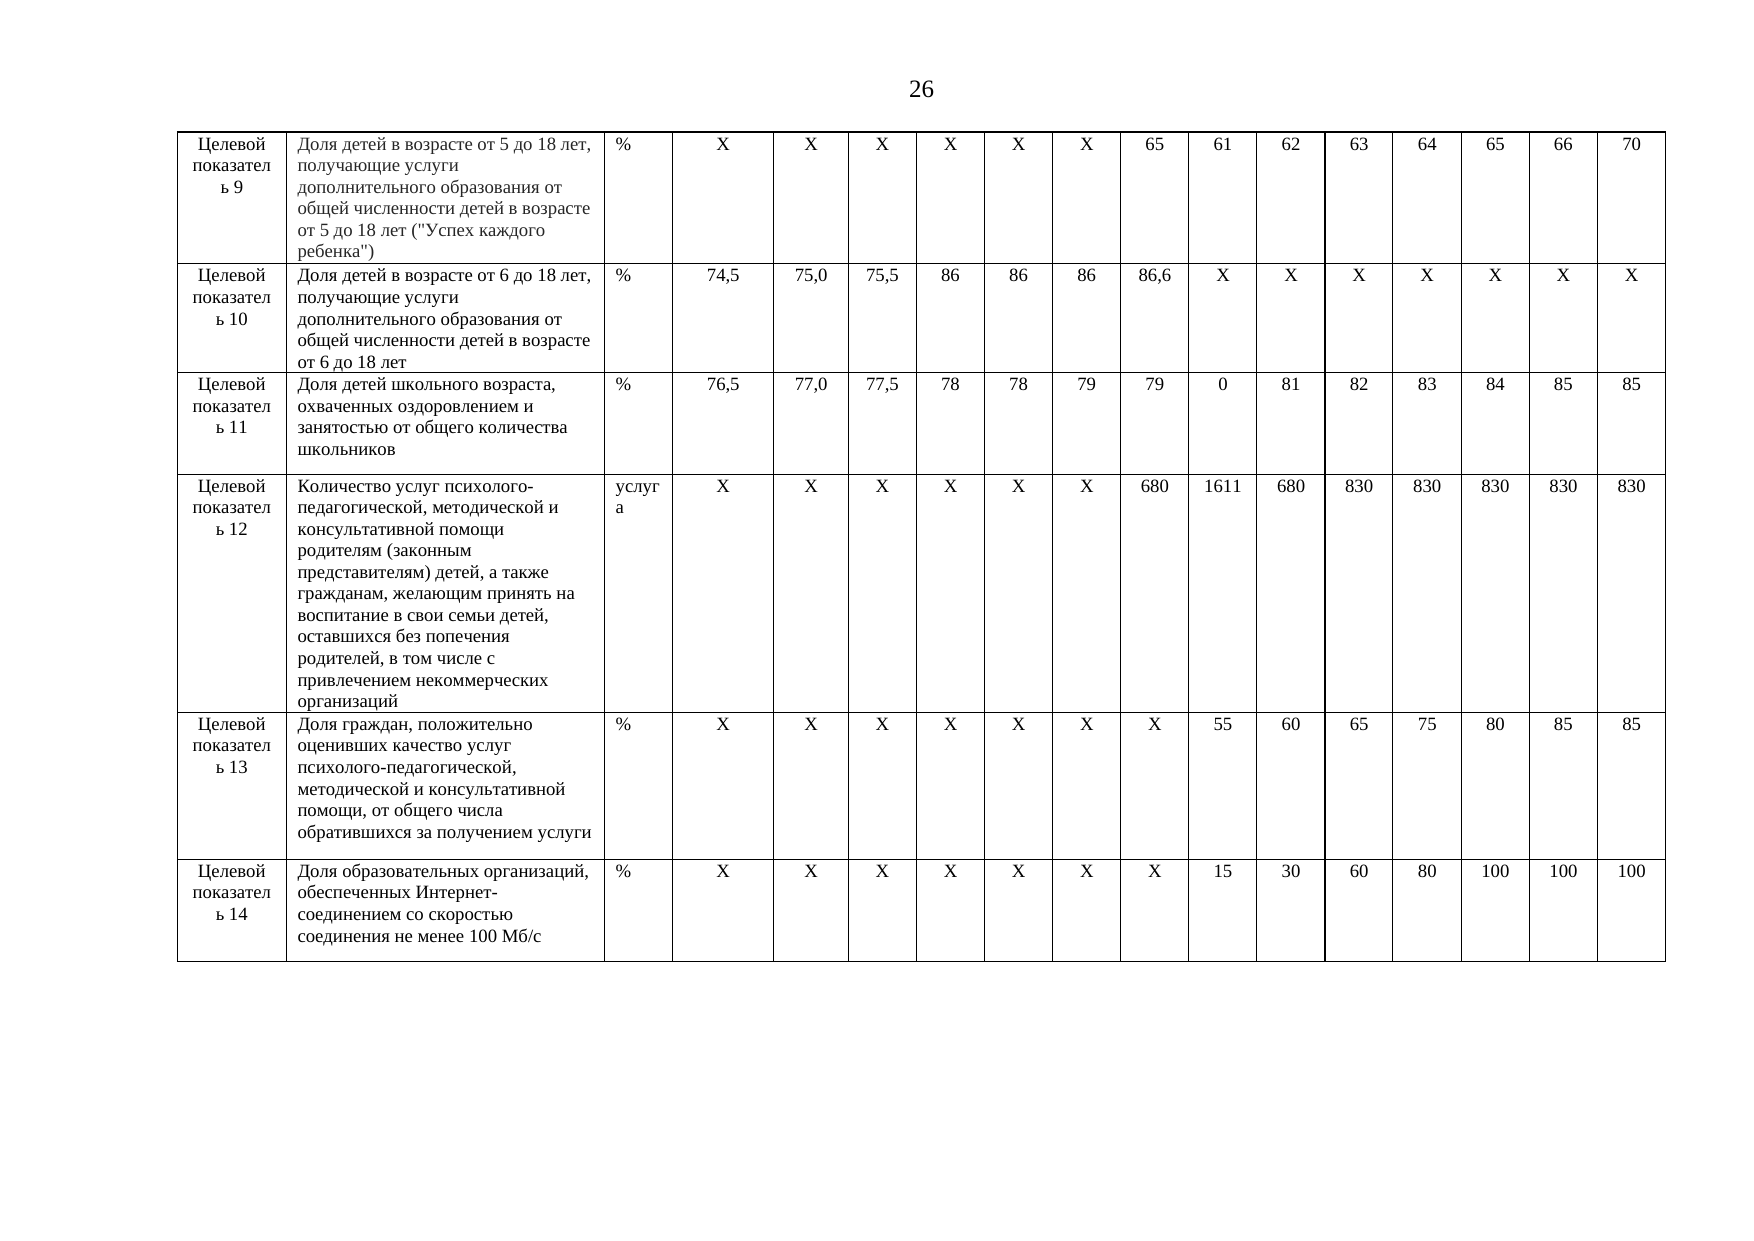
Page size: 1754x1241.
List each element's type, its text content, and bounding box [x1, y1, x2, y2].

table_cell 62 [1257, 133, 1324, 263]
table_cell X [1053, 133, 1120, 263]
table_cell Доля образовательных организаций, обеспеченных Интернет-соединением со скоростью соединения не менее 100 Мб/c [287, 860, 604, 961]
table_cell 680 [1121, 475, 1188, 712]
table_cell Х [1121, 860, 1188, 961]
table_cell 100 [1598, 860, 1665, 961]
table_cell 65 [1326, 713, 1392, 859]
table_cell 65 [1462, 133, 1529, 263]
table_cell 1611 [1189, 475, 1256, 712]
table_cell 0 [1189, 373, 1256, 473]
table_cell 85 [1598, 713, 1665, 859]
table_cell 75,5 [849, 264, 916, 372]
table_cell X [917, 133, 984, 263]
table_cell 79 [1053, 373, 1120, 473]
table_cell 77,5 [849, 373, 916, 473]
table_cell Х [1121, 713, 1188, 859]
table_cell Х [774, 475, 848, 712]
table_cell X [774, 133, 848, 263]
table_cell Доля детей в возрасте от 6 до 18 лет, получающие услуги дополнительного образования от общей численности детей в возрасте от 6 до 18 лет [287, 264, 604, 372]
table_cell X [1530, 264, 1597, 372]
table_cell Х [917, 860, 984, 961]
table_cell Х [985, 713, 1052, 859]
table_cell % [605, 713, 672, 859]
table_cell услуга [605, 475, 672, 712]
table_cell 830 [1530, 475, 1597, 712]
table_cell Х [1393, 264, 1461, 372]
table_cell 60 [1257, 713, 1324, 859]
table_cell Х [849, 475, 916, 712]
table_cell Целевой показатель 9 [178, 133, 286, 263]
table_cell Целевой показатель 13 [178, 713, 286, 859]
table_cell Х [673, 475, 773, 712]
table_cell 86 [917, 264, 984, 372]
table_cell 64 [1393, 133, 1461, 263]
table_cell Х [774, 860, 848, 961]
table_cell Х [1053, 860, 1120, 961]
table_cell 85 [1530, 373, 1597, 473]
table_cell Х [985, 860, 1052, 961]
table_cell X [673, 133, 773, 263]
table_cell 66 [1530, 133, 1597, 263]
table_cell 100 [1462, 860, 1529, 961]
table_cell Х [985, 475, 1052, 712]
table_cell 74,5 [673, 264, 773, 372]
table_cell 83 [1393, 373, 1461, 473]
table_cell Х [1053, 713, 1120, 859]
table_cell 76,5 [673, 373, 773, 473]
table_cell Количество услуг психолого-педагогической, методической и консультативной помощи родителям (законным представителям) детей, а также гражданам, желающим принять на воспитание в свои семьи детей, оставшихся без попечения родителей, в том числе с привлечением некоммерческих организаций [287, 475, 604, 712]
table_cell 830 [1326, 475, 1392, 712]
table_cell 85 [1598, 373, 1665, 473]
table_cell % [605, 373, 672, 473]
table_cell 78 [917, 373, 984, 473]
table_cell Целевой показатель 14 [178, 860, 286, 961]
table_cell 81 [1257, 373, 1324, 473]
table_cell Х [1053, 475, 1120, 712]
table_cell 75 [1393, 713, 1461, 859]
table_cell Целевой показатель 11 [178, 373, 286, 473]
table_cell Х [1462, 264, 1529, 372]
table_cell 80 [1393, 860, 1461, 961]
table_cell Х [849, 860, 916, 961]
table_cell 680 [1257, 475, 1324, 712]
table_cell 65 [1121, 133, 1188, 263]
table_cell 100 [1530, 860, 1597, 961]
table_cell 86 [1053, 264, 1120, 372]
table_cell X [985, 133, 1052, 263]
table_cell X [1257, 264, 1324, 372]
table_cell % [605, 264, 672, 372]
table_cell 61 [1189, 133, 1256, 263]
table_cell X [849, 133, 916, 263]
table_cell 830 [1462, 475, 1529, 712]
table_cell Целевой показатель 10 [178, 264, 286, 372]
table_cell X [1326, 264, 1392, 372]
table_cell 70 [1598, 133, 1665, 263]
table_cell 15 [1189, 860, 1256, 961]
table_cell Доля граждан, положительно оценивших качество услуг психолого-педагогической, методической и консультативной помощи, от общего числа обратившихся за получением услуги [287, 713, 604, 859]
table_cell 78 [985, 373, 1052, 473]
table_cell Доля детей в возрасте от 5 до 18 лет, получающие услуги дополнительного образования от общей численности детей в возрасте от 5 до 18 лет ("Успех каждого ребенка") [287, 133, 604, 263]
table_cell 80 [1462, 713, 1529, 859]
table_cell 60 [1326, 860, 1392, 961]
table_cell Х [917, 713, 984, 859]
table_cell 84 [1462, 373, 1529, 473]
table_cell Х [673, 713, 773, 859]
table_cell % [605, 133, 672, 263]
table_cell 830 [1393, 475, 1461, 712]
table_cell 77,0 [774, 373, 848, 473]
table_cell 85 [1530, 713, 1597, 859]
table_cell X [1598, 264, 1665, 372]
table_cell Доля детей школьного возраста, охваченных оздоровлением и занятостью от общего количества школьников [287, 373, 604, 473]
table_cell 830 [1598, 475, 1665, 712]
table_cell 86 [985, 264, 1052, 372]
table_cell X [1189, 264, 1256, 372]
table_cell 75,0 [774, 264, 848, 372]
table_cell Х [917, 475, 984, 712]
table_cell 63 [1326, 133, 1392, 263]
table_cell 79 [1121, 373, 1188, 473]
table_cell % [605, 860, 672, 961]
table_cell Целевой показатель 12 [178, 475, 286, 712]
table_cell 86,6 [1121, 264, 1188, 372]
table_cell Х [849, 713, 916, 859]
table_cell 55 [1189, 713, 1256, 859]
table_cell Х [774, 713, 848, 859]
table_cell Х [673, 860, 773, 961]
table_cell 82 [1326, 373, 1392, 473]
table_cell 30 [1257, 860, 1324, 961]
